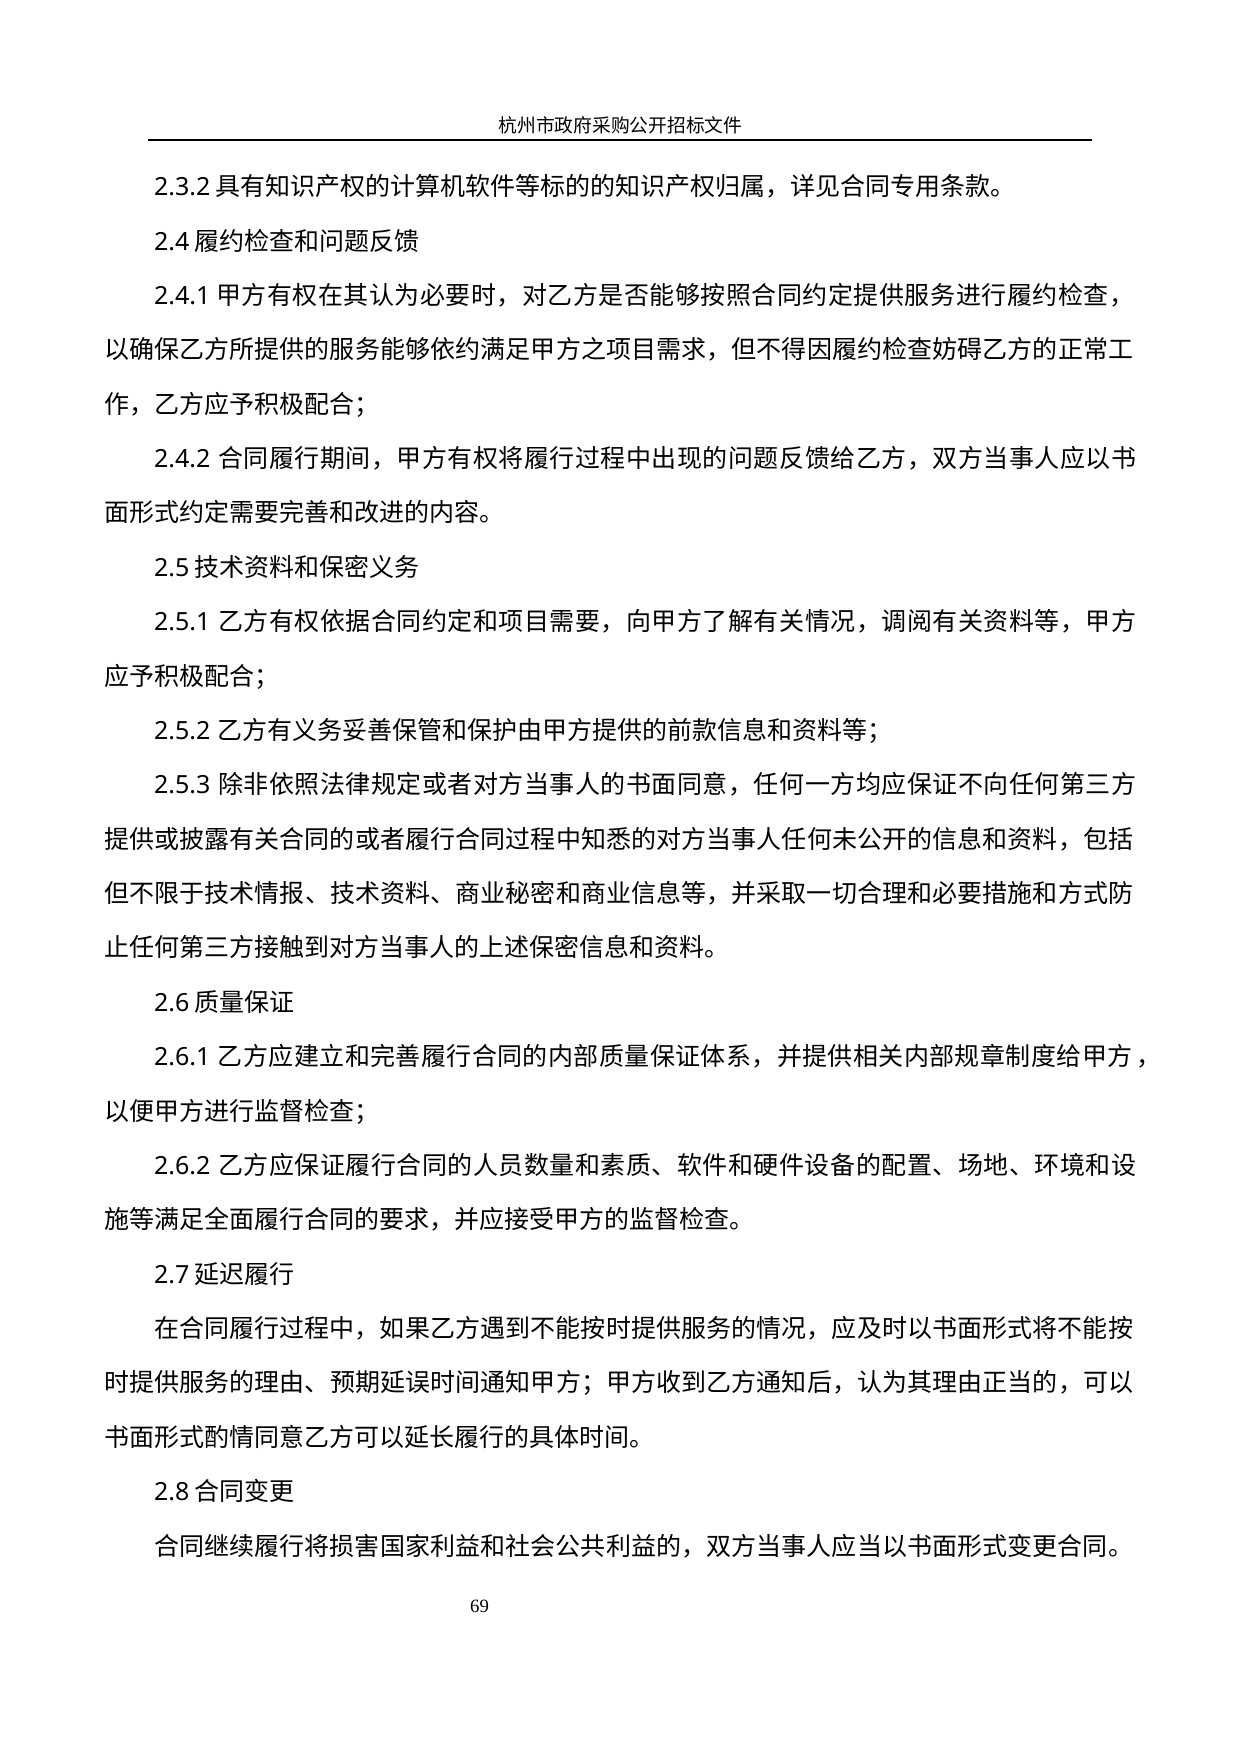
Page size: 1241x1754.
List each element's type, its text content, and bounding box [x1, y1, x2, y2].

text 2.5.2 乙方有义务妥善保管和保护由甲方提供的前款信息和资料等； [104, 710, 1136, 747]
text 在合同履行过程中，如果乙方遇到不能按时提供服务的情况，应及时以书面形式将不能按时提供服务的理由、预期延误时间通知甲方；甲方收到乙方通知后，认为其理由正当的，可以书面形式酌情同意乙方可以延长履行的具体时间。 [104, 1308, 1136, 1453]
text 2.5技术资料和保密义务 [104, 547, 1136, 583]
text 2.4履约检查和问题反馈 [104, 221, 1136, 257]
text 2.7延迟履行 [104, 1254, 1136, 1290]
text 2.6质量保证 [104, 982, 1136, 1018]
text 2.5.1 乙方有权依据合同约定和项目需要，向甲方了解有关情况，调阅有关资料等，甲方应予积极配合； [104, 602, 1136, 692]
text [104, 1526, 1136, 1562]
text 2.3.2具有知识产权的计算机软件等标的的知识产权归属，详见合同专用条款。 [104, 167, 1136, 203]
text 2.4.1甲方有权在其认为必要时，对乙方是否能够按照合同约定提供服务进行履约检查，以确保乙方所提供的服务能够依约满足甲方之项目需求，但不得因履约检查妨碍乙方的正常工作，乙方应予积极配合； [104, 275, 1136, 420]
text 2.6.1 乙方应建立和完善履行合同的内部质量保证体系，并提供相关内部规章制度给甲方，以便甲方进行监督检查； [104, 1037, 1136, 1127]
text 2.8合同变更 [104, 1472, 1136, 1508]
text 2.4.2 合同履行期间，甲方有权将履行过程中出现的问题反馈给乙方，双方当事人应以书面形式约定需要完善和改进的内容。 [104, 438, 1136, 529]
text 2.6.2 乙方应保证履行合同的人员数量和素质、软件和硬件设备的配置、场地、环境和设施等满足全面履行合同的要求，并应接受甲方的监督检查。 [104, 1145, 1136, 1236]
text 2.5.3 除非依照法律规定或者对方当事人的书面同意，任何一方均应保证不向任何第三方提供或披露有关合同的或者履行合同过程中知悉的对方当事人任何未公开的信息和资料，包括但不限于技术情报、技术资料、商业秘密和商业信息等，并采取一切合理和必要措施和方式防止任何第三方接触到对方当事人的上述保密信息和资料。 [104, 765, 1136, 964]
